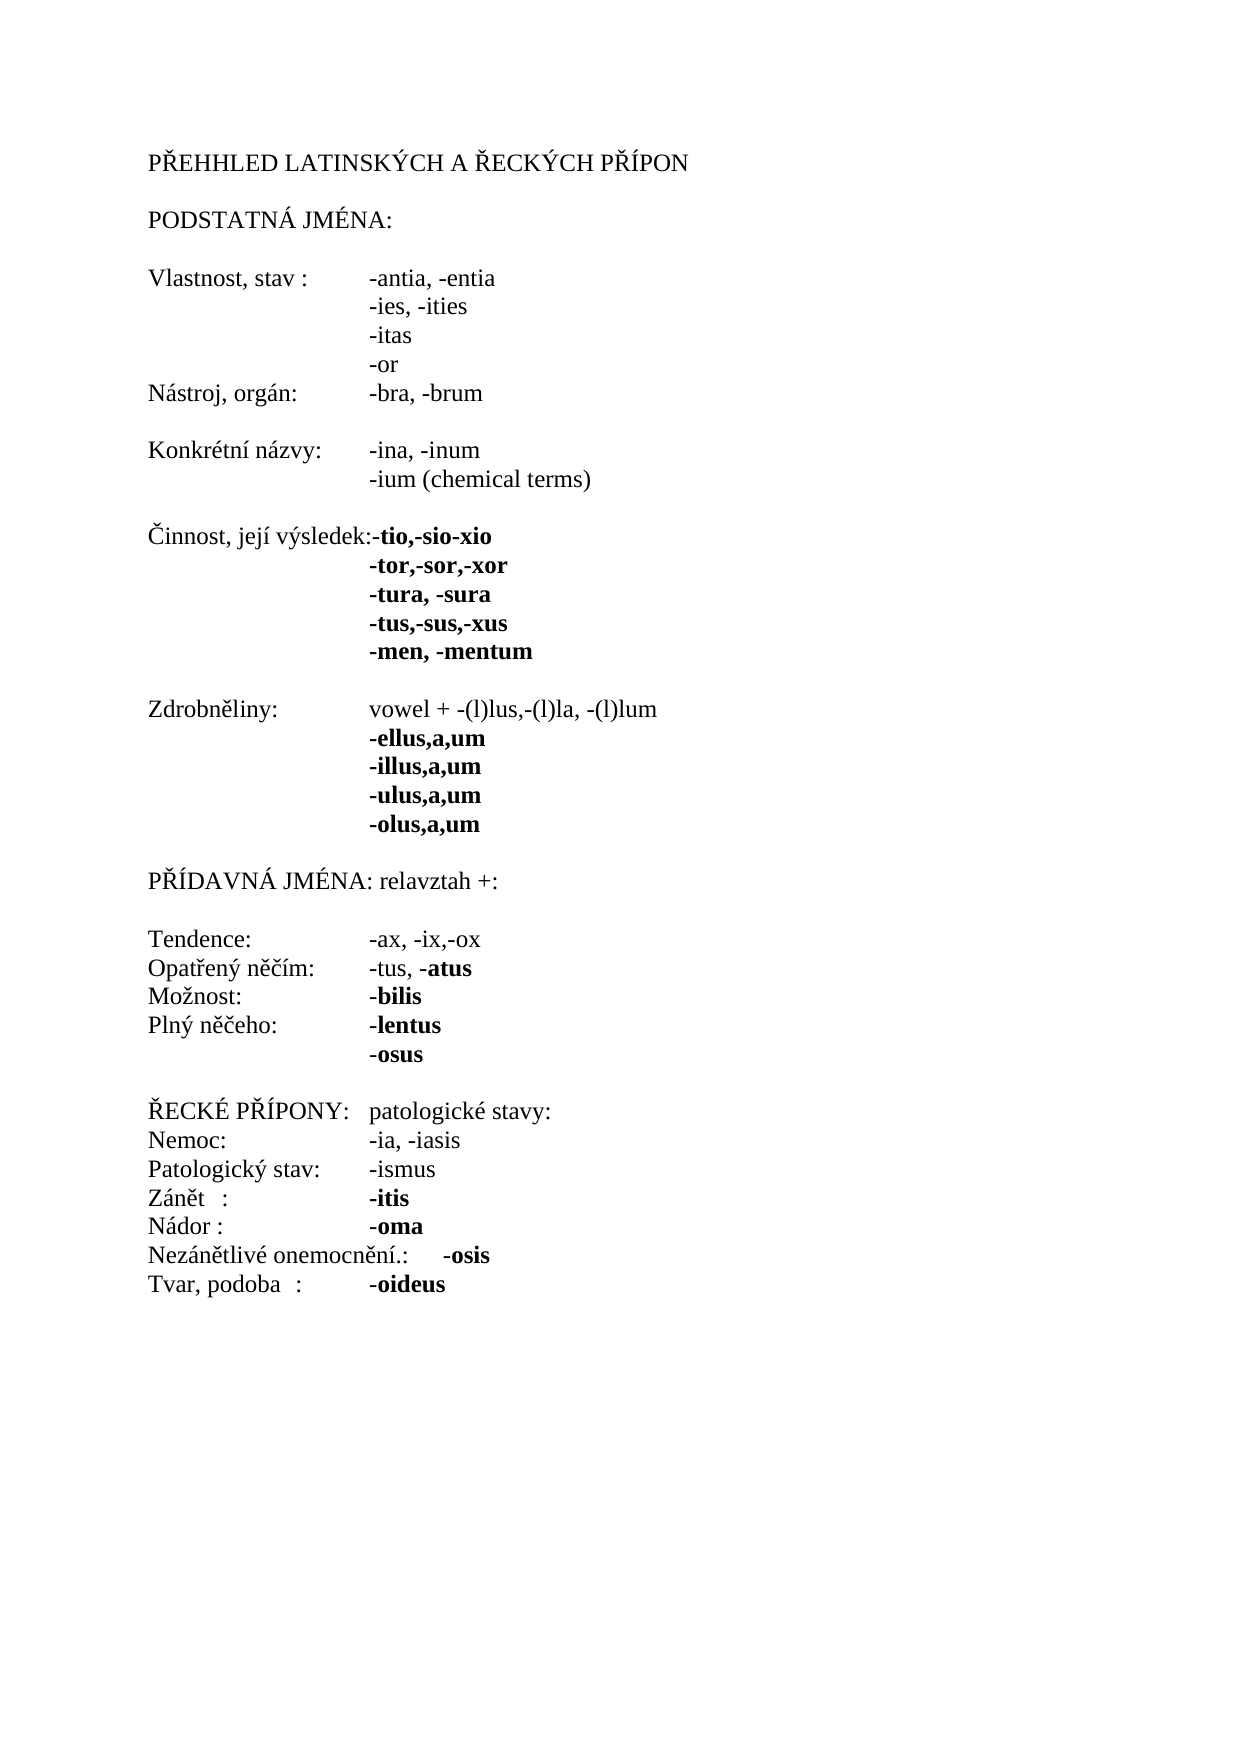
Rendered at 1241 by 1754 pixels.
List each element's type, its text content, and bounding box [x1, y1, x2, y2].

text -ulus,a,um [148, 780, 1093, 809]
text -men, -mentum [148, 636, 1093, 665]
text -tura, -sura [148, 579, 1093, 608]
text ŘECKÉ PŘÍPONY: patologické stavy: [148, 1096, 1093, 1125]
text -itas [148, 320, 1093, 349]
text -olus,a,um [148, 809, 1093, 838]
text -osus [148, 1039, 1093, 1068]
text -illus,a,um [148, 751, 1093, 780]
text -ium (chemical terms) [148, 464, 1093, 493]
text Vlastnost, stav : -antia, -entia [148, 263, 1093, 291]
text PŘÍDAVNÁ JMÉNA: relavztah +: [148, 866, 1093, 895]
text Možnost: -bilis [148, 981, 1093, 1010]
text Zdrobněliny: vowel + -(l)lus,-(l)la, -(l)lum [148, 694, 1093, 723]
text Nezánětlivé onemocnění.: -osis [148, 1240, 1093, 1269]
text -tus,-sus,-xus [148, 608, 1093, 636]
text Činnost, její výsledek:-tio,-sio-xio [148, 521, 1093, 550]
text Tendence: -ax, -ix,-ox [148, 924, 1093, 953]
text PŘEHHLED LATINSKÝCH A ŘECKÝCH PŘÍPON [148, 148, 1093, 176]
text -or [148, 349, 1093, 378]
text -tor,-sor,-xor [148, 550, 1093, 579]
text Nádor : -oma [148, 1211, 1093, 1240]
text Plný něčeho: -lentus [148, 1010, 1093, 1039]
text Tvar, podoba : -oideus [148, 1269, 1093, 1298]
text Opatřený něčím: -tus, -atus [148, 953, 1093, 981]
text Patologický stav: -ismus [148, 1154, 1093, 1183]
text PODSTATNÁ JMÉNA: [148, 205, 1093, 234]
text Nástroj, orgán: -bra, -brum [148, 378, 1093, 406]
text -ellus,a,um [148, 723, 1093, 751]
text Nemoc: -ia, -iasis [148, 1125, 1093, 1154]
text -ies, -ities [148, 291, 1093, 320]
text Konkrétní názvy: -ina, -inum [148, 435, 1093, 464]
text Zánět : -itis [148, 1183, 1093, 1211]
